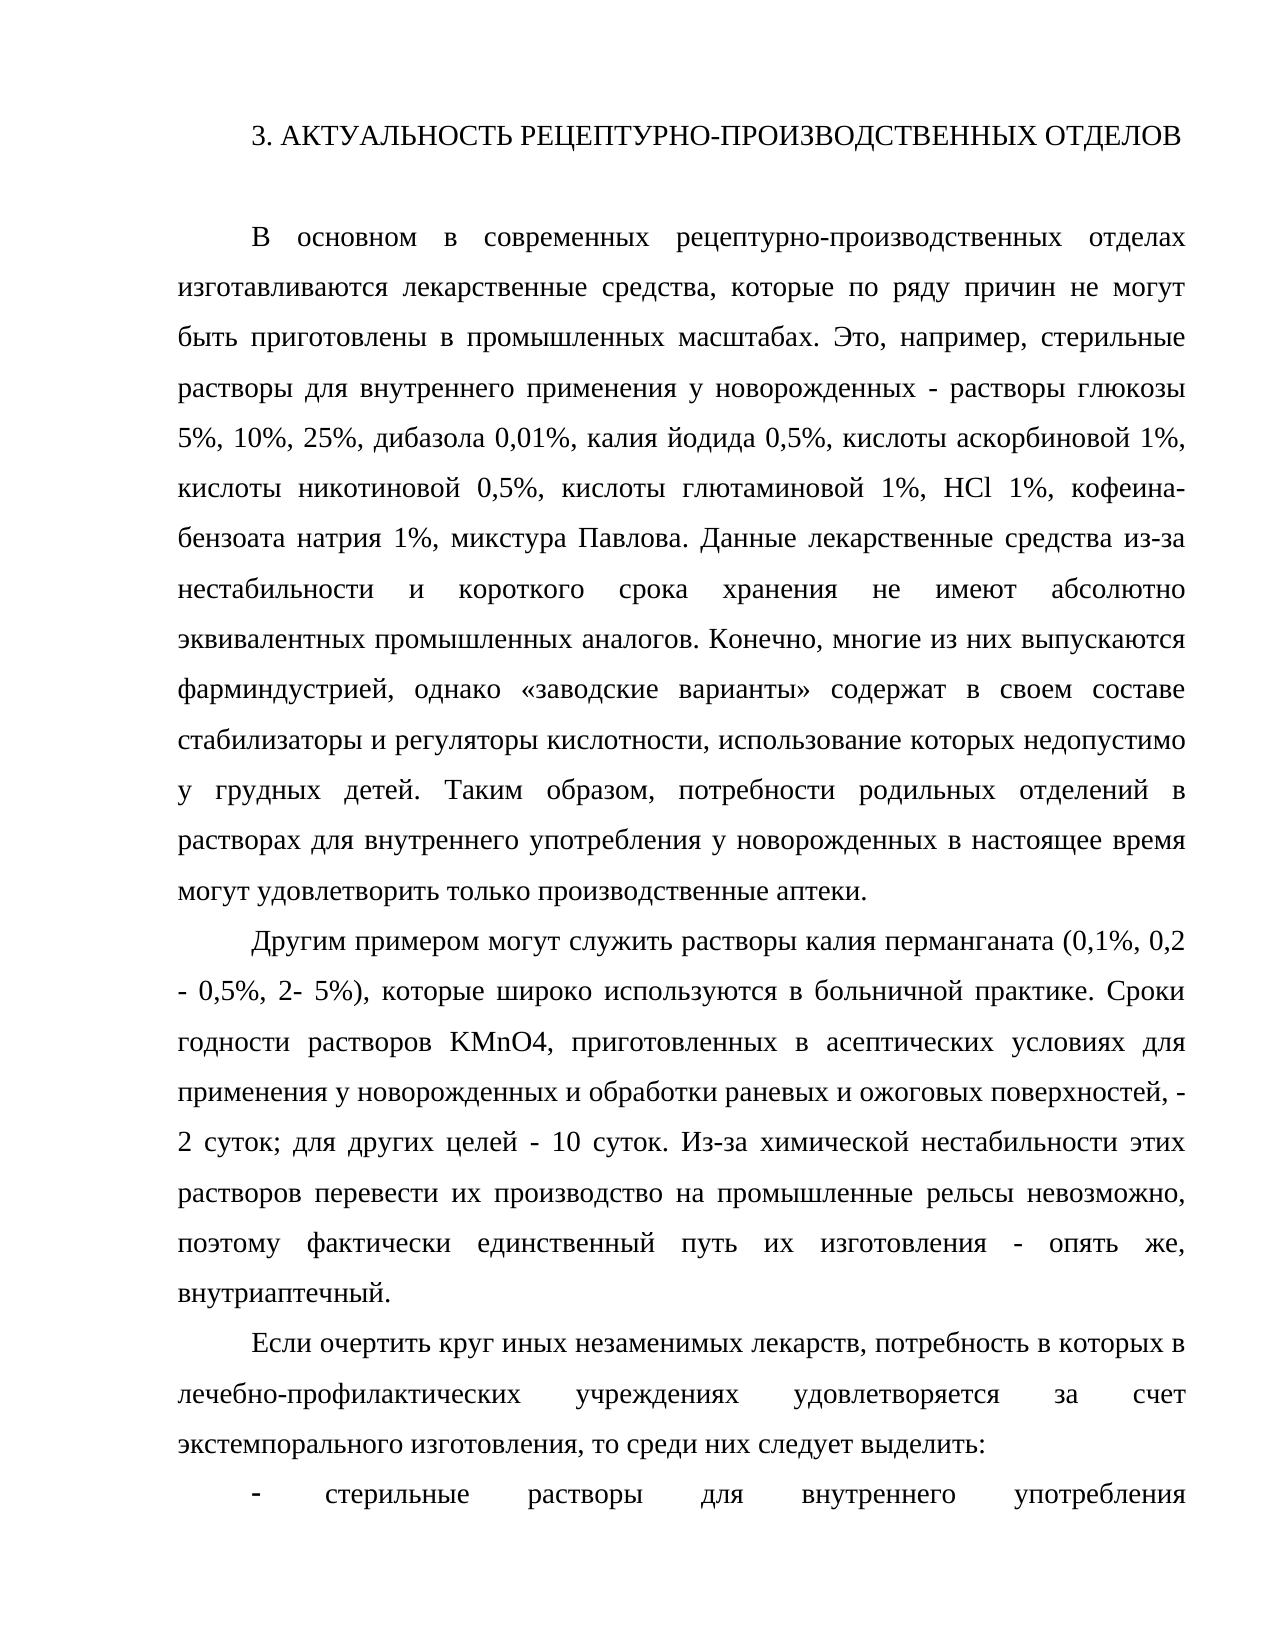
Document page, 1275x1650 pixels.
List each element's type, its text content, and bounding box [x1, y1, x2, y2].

text В основном в современных рецептурно-производственных отделах изготавливаются лекарственные средства, которые по ряду причин не могут быть приготовлены в промышленных масштабах. Это, например, стерильные растворы для внутреннего применения у новорожденных - растворы глюкозы 5%, 10%, 25%, дибазола 0,01%, калия йодида 0,5%, кислоты аскорбиновой 1%, кислоты никотиновой 0,5%, кислоты глютаминовой 1%, HCl 1%, кофеина-бензоата натрия 1%, микстура Павлова. Данные лекарственные средства из-за нестабильности и короткого срока хранения не имеют абсолютно эквивалентных промышленных аналогов. Конечно, многие из них выпускаются фарминдустрией, однако «заводские варианты» содержат в своем составе стабилизаторы и регуляторы кислотности, использование которых недопустимо у грудных детей. Таким образом, потребности родильных отделений в растворах для внутреннего употребления у новорожденных в настоящее время могут удовлетворить только производственные аптеки. [177, 219, 1186, 906]
text Другим примером могут служить растворы калия перманганата (0,1%, 0,2 - 0,5%, 2- 5%), которые широко используются в больничной практике. Сроки годности растворов KMnO4, приготовленных в асептических условиях для применения у новорожденных и обработки раневых и ожоговых поверхностей, - 2 суток; для других целей - 10 суток. Из-за химической нестабильности этих растворов перевести их производство на промышленные рельсы невозможно, поэтому фактически единственный путь их изготовления - опять же, внутриаптечный. [177, 923, 1186, 1309]
text 3. Актуальность рецептурно-производственных отделов [177, 118, 1186, 152]
text Если очертить круг иных незаменимых лекарств, потребность в которых в лечебно-профилактических учреждениях удовлетворяется за счет экстемпорального изготовления, то среди них следует выделить: [177, 1326, 1186, 1460]
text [177, 1477, 1186, 1510]
